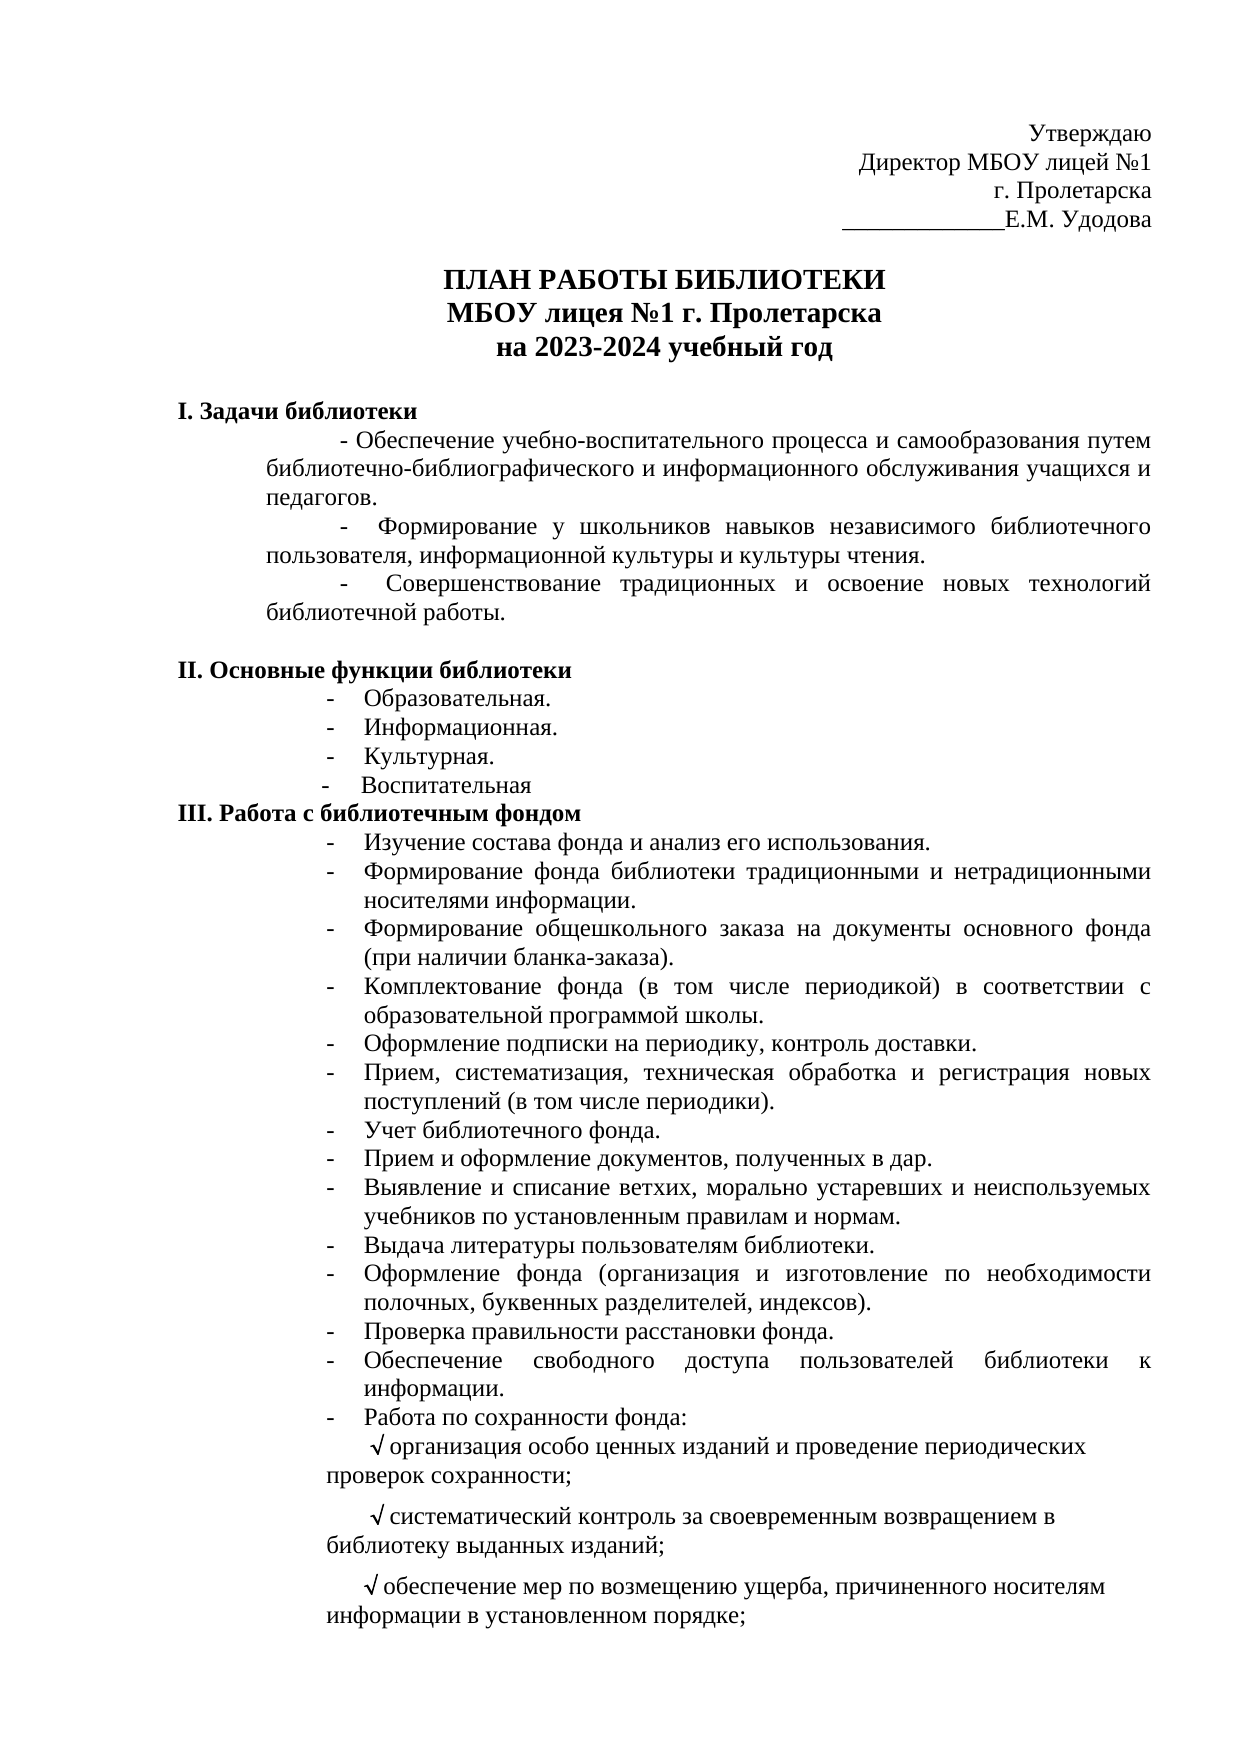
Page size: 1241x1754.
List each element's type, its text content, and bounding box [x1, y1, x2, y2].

text _____________Е.М. Удодова [177, 204, 1152, 233]
list Образовательная. [326, 683, 1152, 712]
list Культурная. [326, 741, 1152, 770]
text II. Основные функции библиотеки [177, 655, 1152, 683]
list Выдача литературы пользователям библиотеки. [326, 1230, 1152, 1258]
list Формирование фонда библиотеки традиционными и нетрадиционными носителями информации. [326, 856, 1152, 913]
list Формирование общешкольного заказа на документы основного фонда (при наличии бланка-заказа). [326, 913, 1152, 971]
text на 2023-2024 учебный год [177, 329, 1152, 362]
text Задачи библиотеки [177, 396, 1152, 425]
text - Совершенствование традиционных и освоение новых технологий библиотечной работы. [266, 568, 1152, 626]
list Прием, систематизация, техническая обработка и регистрация новых поступлений (в том числе периодики). [326, 1057, 1152, 1115]
list Обеспечение свободного доступа пользователей библиотеки к информации. [326, 1345, 1152, 1402]
list Выявление и списание ветхих, морально устаревших и неиспользуемых учебников по установленным правилам и нормам. [326, 1172, 1152, 1230]
list Оформление подписки на периодику, контроль доставки. [326, 1028, 1152, 1057]
list Учет библиотечного фонда. [326, 1115, 1152, 1143]
list Информационная. [326, 712, 1152, 741]
text III. Работа с библиотечным фондом [177, 798, 1152, 827]
text Утверждаю [177, 118, 1152, 147]
text - Формирование у школьников навыков независимого библиотечного пользователя, информационной культуры и культуры чтения. [266, 511, 1152, 568]
list Изучение состава фонда и анализ его использования. [326, 827, 1152, 856]
text организация особо ценных изданий и проведение периодических проверок сохранности; [326, 1431, 1152, 1488]
text систематический контроль за своевременным возвращением в библиотеку выданных изданий; [326, 1501, 1152, 1558]
list Оформление фонда (организация и изготовление по необходимости полочных, буквенных разделителей, индексов). [326, 1258, 1152, 1316]
list Проверка правильности расстановки фонда. [326, 1316, 1152, 1345]
text г. Пролетарска [177, 176, 1152, 204]
text ПЛАН РАБОТЫ БИБЛИОТЕКИ МБОУ лицея №1 г. Пролетарска [177, 262, 1152, 329]
list Работа по сохранности фонда: [326, 1402, 1152, 1431]
text - Воспитательная [177, 770, 1152, 798]
text - Обеспечение учебно-воспитательного процесса и самообразования путем библиотечно-библиографического и информационного обслуживания учащихся и педагогов. [266, 425, 1152, 511]
list Прием и оформление документов, полученных в дар. [326, 1143, 1152, 1172]
list Комплектование фонда (в том числе периодикой) в соответствии с образовательной программой школы. [326, 971, 1152, 1028]
text обеспечение мер по возмещению ущерба, причиненного носителям информации в установленном порядке; [326, 1571, 1152, 1628]
text Директор МБОУ лицей №1 [177, 147, 1152, 176]
